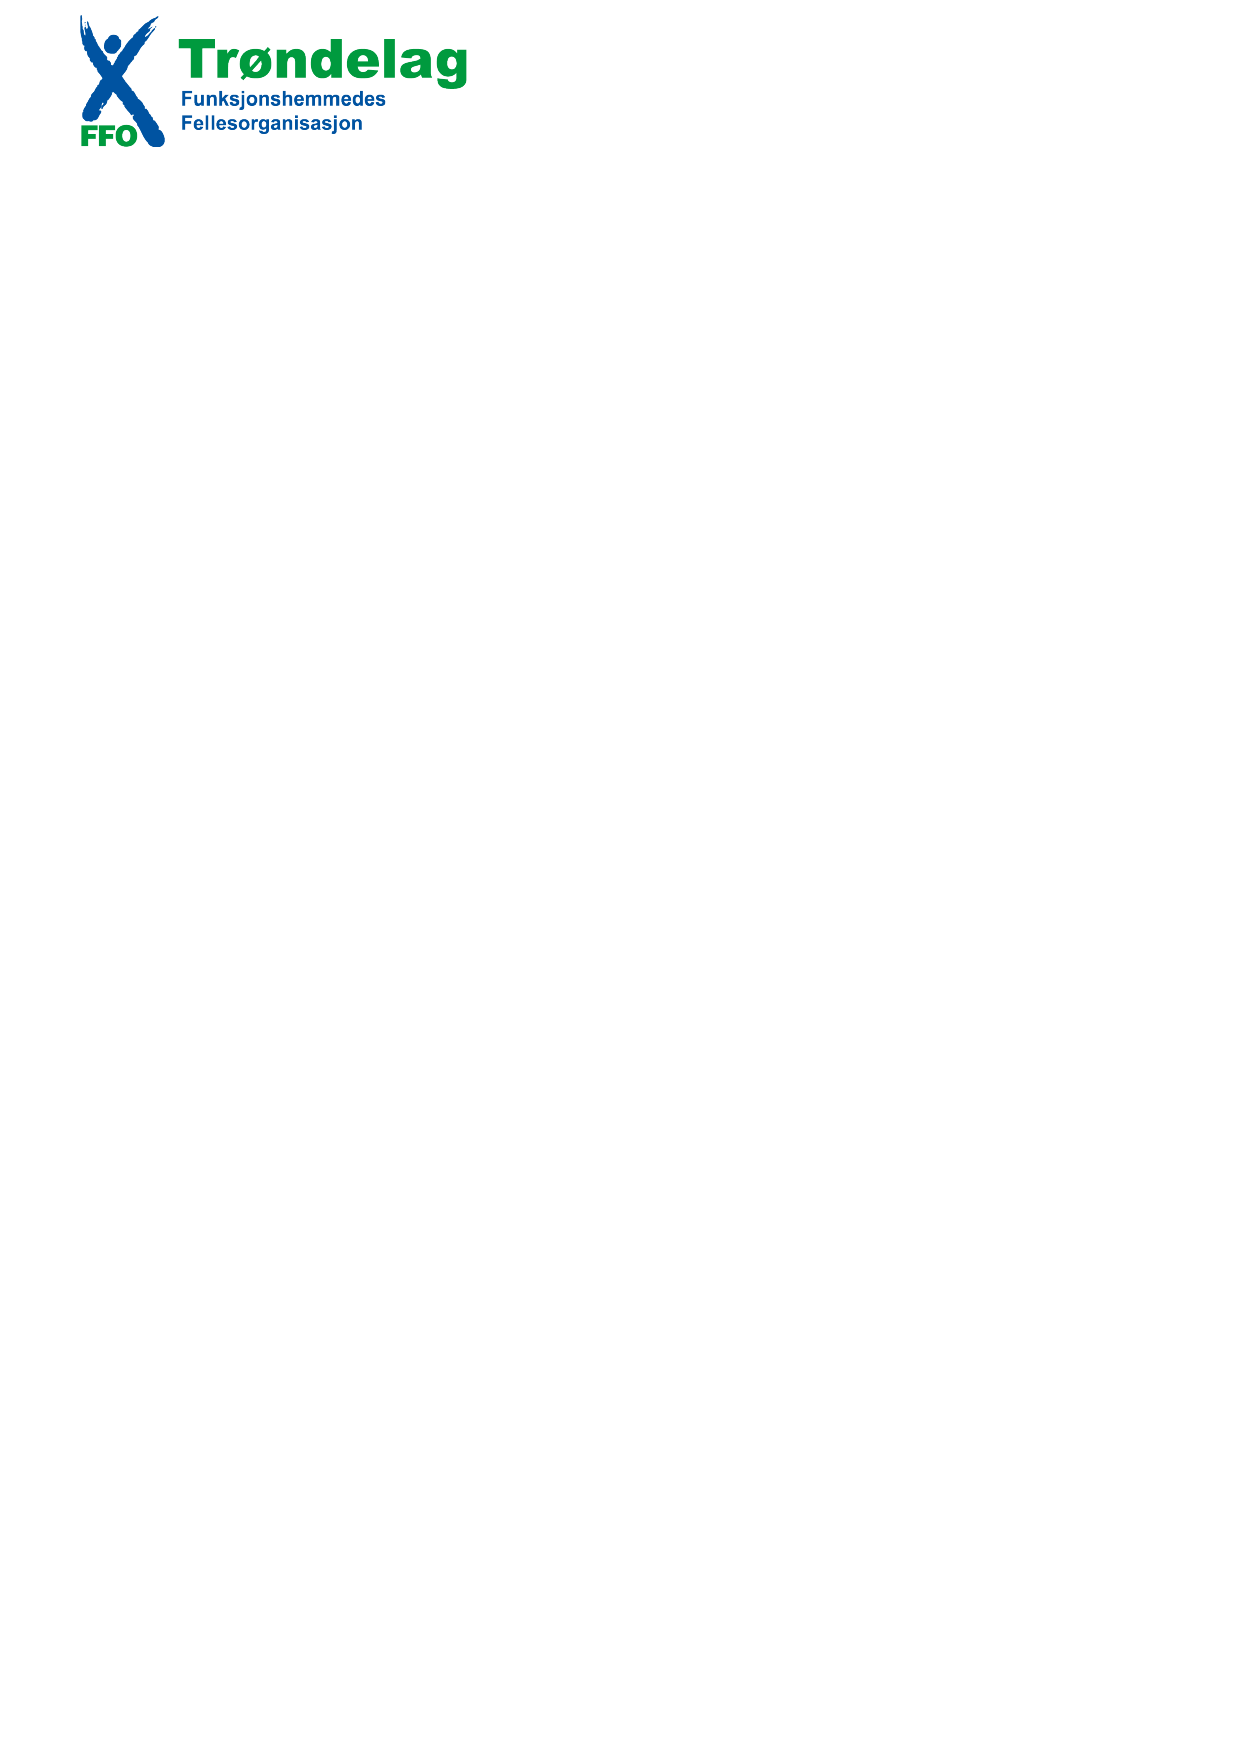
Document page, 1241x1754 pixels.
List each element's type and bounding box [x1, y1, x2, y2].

picture [80, 15, 467, 147]
